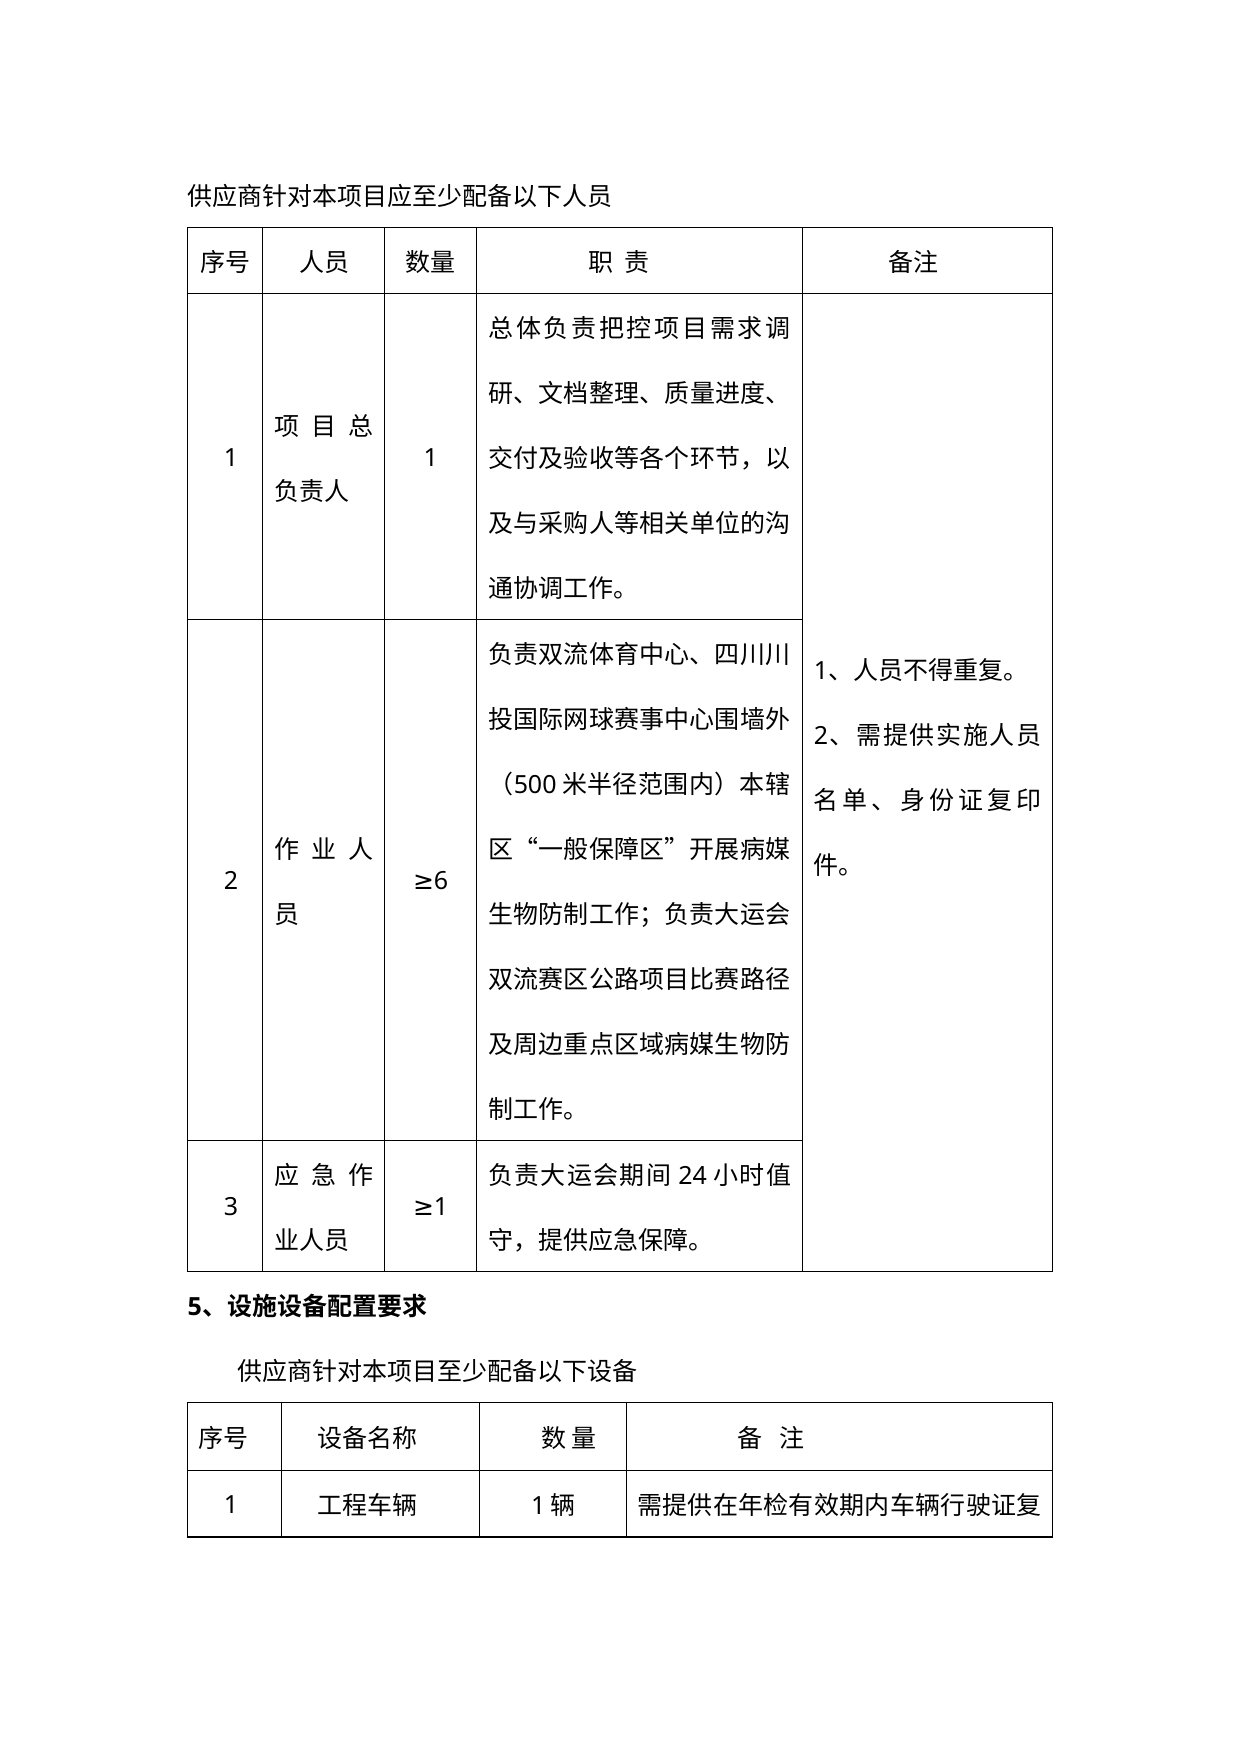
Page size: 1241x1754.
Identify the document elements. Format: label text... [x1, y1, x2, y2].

table_header 序号 [188, 228, 262, 293]
table_header 设备名称 [282, 1403, 479, 1470]
table_cell 作业人员 [263, 620, 384, 1140]
table_cell 1、人员不得重复。 2、需提供实施人员名单、身份证复印件。 [803, 294, 1052, 1271]
table_cell 负责大运会期间24小时值守，提供应急保障。 [477, 1141, 802, 1271]
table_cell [627, 1471, 1052, 1536]
text 供应商针对本项目应至少配备以下人员 [187, 162, 1053, 227]
table_cell 3 [188, 1141, 262, 1271]
table_cell 1 [188, 1471, 281, 1536]
table_header 职 责 [477, 228, 802, 293]
table_cell 1辆 [480, 1471, 626, 1536]
table_cell ≥6 [385, 620, 476, 1140]
table_cell 1 [188, 294, 262, 619]
table_header 序号 [188, 1403, 281, 1470]
table_header 备注 [803, 228, 1052, 293]
table_header 数 量 [480, 1403, 626, 1470]
table_cell 工程车辆 [282, 1471, 479, 1536]
table_header 备 注 [627, 1403, 1052, 1470]
table_cell 2 [188, 620, 262, 1140]
table_cell 项目总负责人 [263, 294, 384, 619]
table_cell 负责双流体育中心、四川川投国际网球赛事中心围墙外（500米半径范围内）本辖区“一般保障区”开展病媒生物防制工作；负责大运会双流赛区公路项目比赛路径及周边重点区域病媒生物防制工作。 [477, 620, 802, 1140]
table_cell 1 [385, 294, 476, 619]
table_cell 应急作业人员 [263, 1141, 384, 1271]
table_header 人员 [263, 228, 384, 293]
table_header 数量 [385, 228, 476, 293]
table_cell 总体负责把控项目需求调研、文档整理、质量进度、交付及验收等各个环节，以及与采购人等相关单位的沟通协调工作。 [477, 294, 802, 619]
text 供应商针对本项目至少配备以下设备 [187, 1337, 1053, 1402]
table_cell ≥1 [385, 1141, 476, 1271]
text 5、设施设备配置要求 [187, 1272, 1053, 1337]
